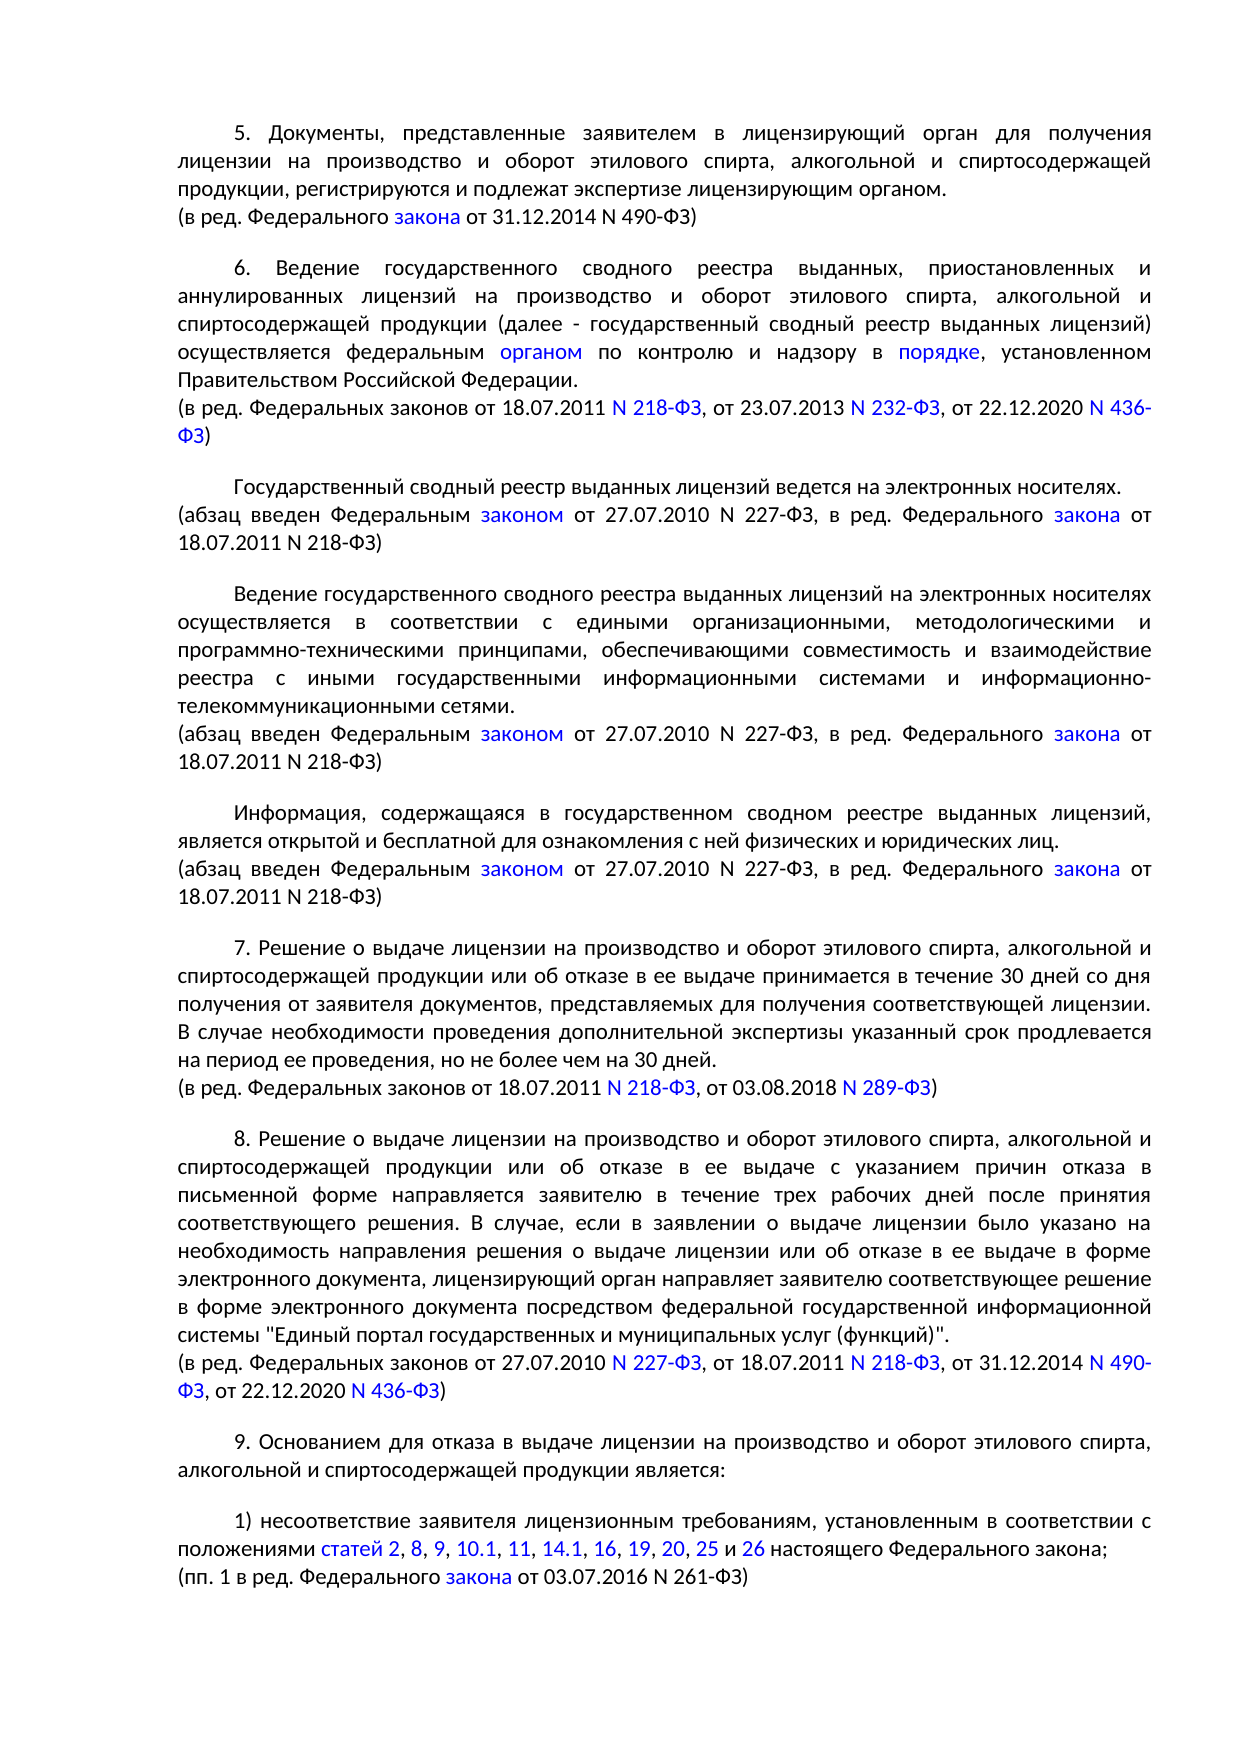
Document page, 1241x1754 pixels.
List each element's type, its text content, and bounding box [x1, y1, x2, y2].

text 1) несоответствие заявителя лицензионным требованиям, установленным в соответствии с положениями статей 2, 8, 9, 10.1, 11, 14.1, 16, 19, 20, 25 и 26 настоящего Федерального закона; [177, 1506, 1152, 1562]
text (пп. 1 в ред. Федерального закона от 03.07.2016 N 261-ФЗ) [177, 1562, 1152, 1590]
text 8. Решение о выдаче лицензии на производство и оборот этилового спирта, алкогольной и спиртосодержащей продукции или об отказе в ее выдаче с указанием причин отказа в письменной форме направляется заявителю в течение трех рабочих дней после принятия соответствующего решения. В случае, если в заявлении о выдаче лицензии было указано на необходимость направления решения о выдаче лицензии или об отказе в ее выдаче в форме электронного документа, лицензирующий орган направляет заявителю соответствующее решение в форме электронного документа посредством федеральной государственной информационной системы "Единый портал государственных и муниципальных услуг (функций)". [177, 1124, 1152, 1348]
text 7. Решение о выдаче лицензии на производство и оборот этилового спирта, алкогольной и спиртосодержащей продукции или об отказе в ее выдаче принимается в течение 30 дней со дня получения от заявителя документов, представляемых для получения соответствующей лицензии. В случае необходимости проведения дополнительной экспертизы указанный срок продлевается на период ее проведения, но не более чем на 30 дней. [177, 933, 1152, 1073]
text (в ред. Федерального закона от 31.12.2014 N 490-ФЗ) [177, 202, 1152, 230]
text Информация, содержащаяся в государственном сводном реестре выданных лицензий, является открытой и бесплатной для ознакомления с ней физических и юридических лиц. [177, 798, 1152, 854]
text (в ред. Федеральных законов от 18.07.2011 N 218-ФЗ, от 23.07.2013 N 232-ФЗ, от 22.12.2020 N 436-ФЗ) [177, 393, 1152, 449]
text (абзац введен Федеральным законом от 27.07.2010 N 227-ФЗ, в ред. Федерального закона от 18.07.2011 N 218-ФЗ) [177, 719, 1152, 775]
text Государственный сводный реестр выданных лицензий ведется на электронных носителях. [177, 472, 1152, 500]
text 9. Основанием для отказа в выдаче лицензии на производство и оборот этилового спирта, алкогольной и спиртосодержащей продукции является: [177, 1427, 1152, 1483]
text Ведение государственного сводного реестра выданных лицензий на электронных носителях осуществляется в соответствии с едиными организационными, методологическими и программно-техническими принципами, обеспечивающими совместимость и взаимодействие реестра с иными государственными информационными системами и информационно-телекоммуникационными сетями. [177, 579, 1152, 719]
text (в ред. Федеральных законов от 18.07.2011 N 218-ФЗ, от 03.08.2018 N 289-ФЗ) [177, 1073, 1152, 1101]
text (абзац введен Федеральным законом от 27.07.2010 N 227-ФЗ, в ред. Федерального закона от 18.07.2011 N 218-ФЗ) [177, 500, 1152, 556]
text (в ред. Федеральных законов от 27.07.2010 N 227-ФЗ, от 18.07.2011 N 218-ФЗ, от 31.12.2014 N 490-ФЗ, от 22.12.2020 N 436-ФЗ) [177, 1348, 1152, 1404]
text (абзац введен Федеральным законом от 27.07.2010 N 227-ФЗ, в ред. Федерального закона от 18.07.2011 N 218-ФЗ) [177, 854, 1152, 910]
text 5. Документы, представленные заявителем в лицензирующий орган для получения лицензии на производство и оборот этилового спирта, алкогольной и спиртосодержащей продукции, регистрируются и подлежат экспертизе лицензирующим органом. [177, 118, 1152, 202]
text 6. Ведение государственного сводного реестра выданных, приостановленных и аннулированных лицензий на производство и оборот этилового спирта, алкогольной и спиртосодержащей продукции (далее - государственный сводный реестр выданных лицензий) осуществляется федеральным органом по контролю и надзору в порядке, установленном Правительством Российской Федерации. [177, 253, 1152, 393]
